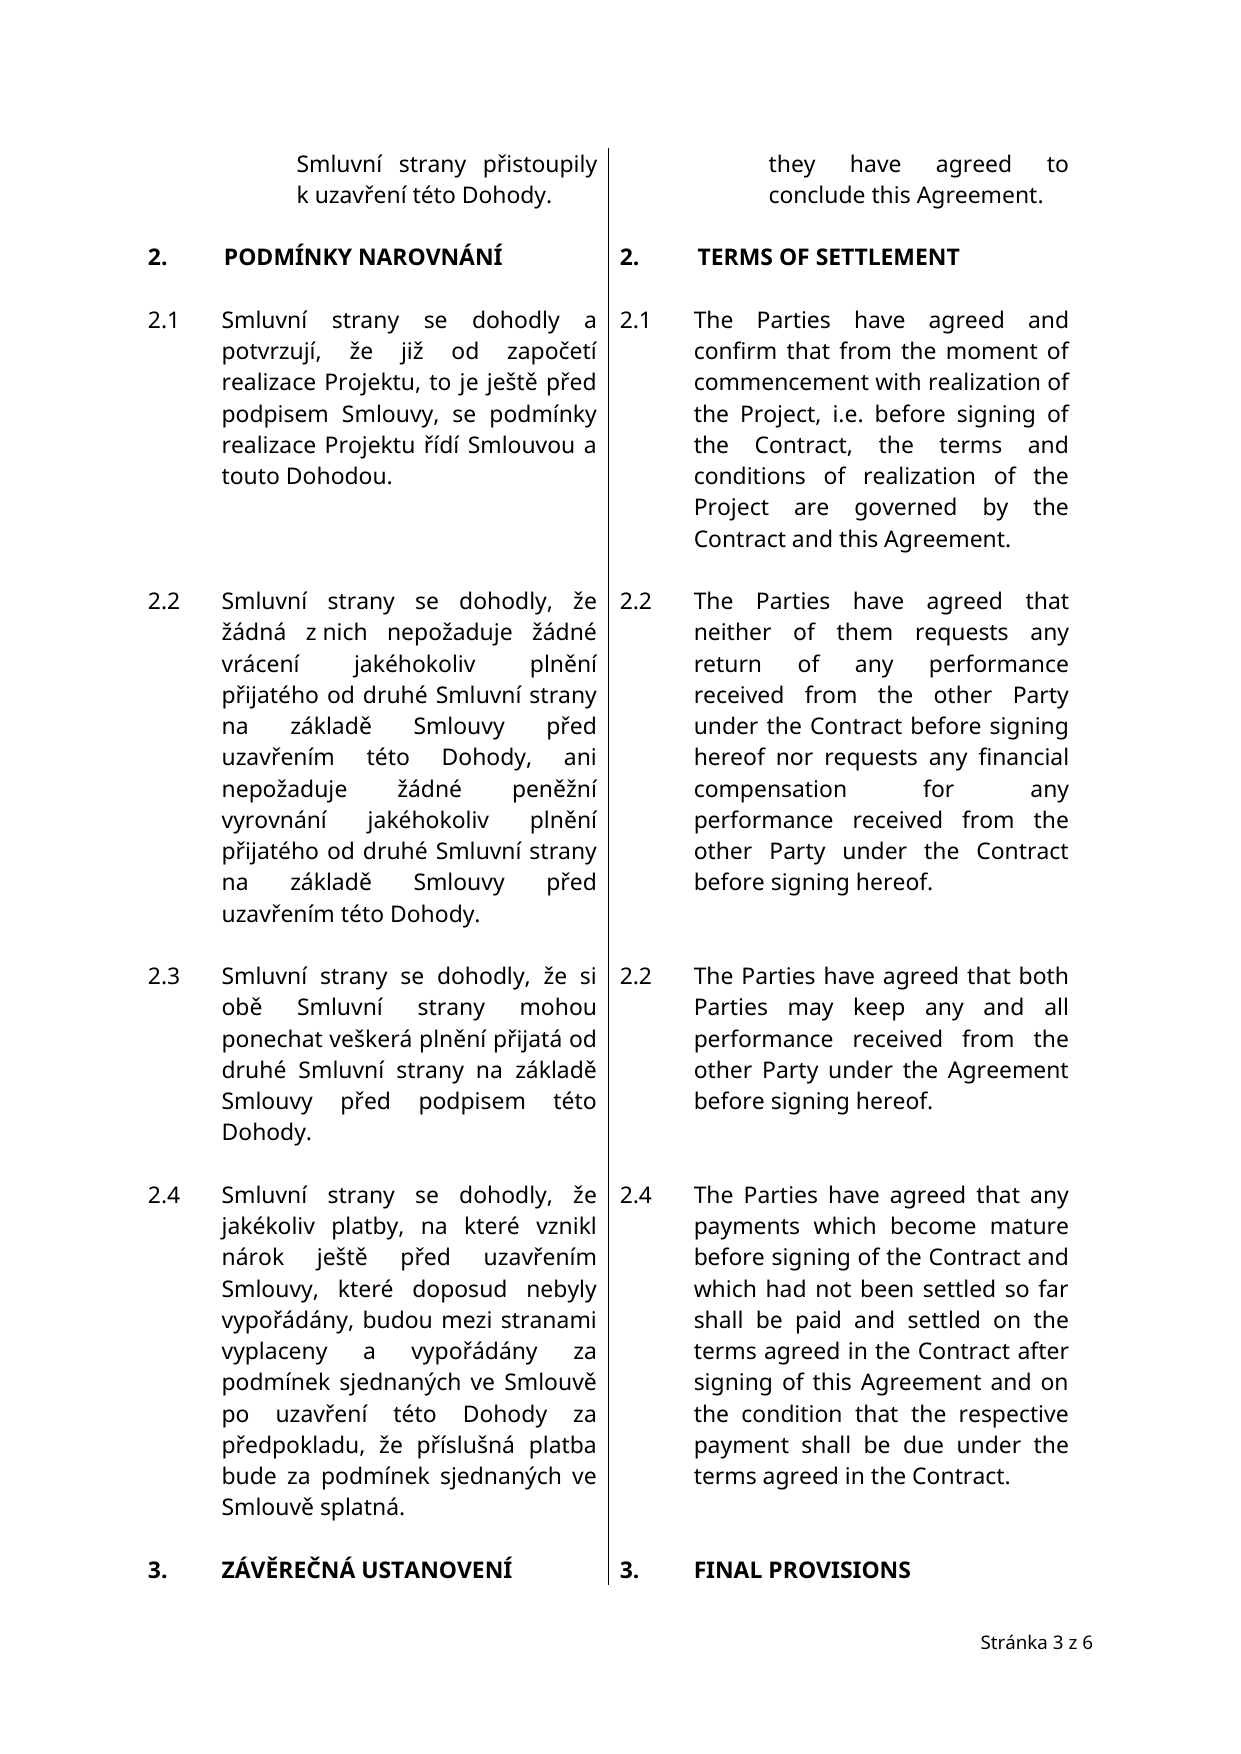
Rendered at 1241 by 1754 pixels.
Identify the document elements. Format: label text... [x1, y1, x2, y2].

table_cell 2. TERMS OF SETTLEMENT 2.1 The Parties have agreed and confirm that from the moment of commencement with realization of the Project, i.e. before signing of the Contract, the terms and conditions of realization of the Project are governed by the Contract and this Agreement. 2.2 The Parties have agreed that neither of them requests any return of any performance received from the other Party under the Contract before signing hereof nor requests any financial compensation for any performance received from the other Party under the Contract before signing hereof. 2.2 The Parties have agreed that both Parties may keep any and all performance received from the other Party under the Agreement before signing hereof. 2.4 The Parties have agreed that any payments which become mature before signing of the Contract and which had not been settled so far shall be paid and settled on the terms agreed in the Contract after signing of this Agreement and on the condition that the respective payment shall be due under the terms agreed in the Contract. [609, 241, 1080, 1554]
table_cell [609, 148, 1080, 241]
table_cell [136, 148, 608, 241]
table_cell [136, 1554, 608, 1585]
table_cell 2. PODMÍNKY NAROVNÁNÍ 2.1 Smluvní strany se dohodly a potvrzují, že již od započetí realizace Projektu, to je ještě před podpisem Smlouvy, se podmínky realizace Projektu řídí Smlouvou a touto Dohodou. 2.2 Smluvní strany se dohodly, že žádná z nich nepožaduje žádné vrácení jakéhokoliv plnění přijatého od druhé Smluvní strany na základě Smlouvy před uzavřením této Dohody, ani nepožaduje žádné peněžní vyrovnání jakéhokoliv plnění přijatého od druhé Smluvní strany na základě Smlouvy před uzavřením této Dohody. 2.3 Smluvní strany se dohodly, že si obě Smluvní strany mohou ponechat veškerá plnění přijatá od druhé Smluvní strany na základě Smlouvy před podpisem této Dohody. 2.4 Smluvní strany se dohodly, že jakékoliv platby, na které vznikl nárok ještě před uzavřením Smlouvy, které doposud nebyly vypořádány, budou mezi stranami vyplaceny a vypořádány za podmínek sjednaných ve Smlouvě po uzavření této Dohody za předpokladu, že příslušná platba bude za podmínek sjednaných ve Smlouvě splatná. [136, 241, 608, 1554]
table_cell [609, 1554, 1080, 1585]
